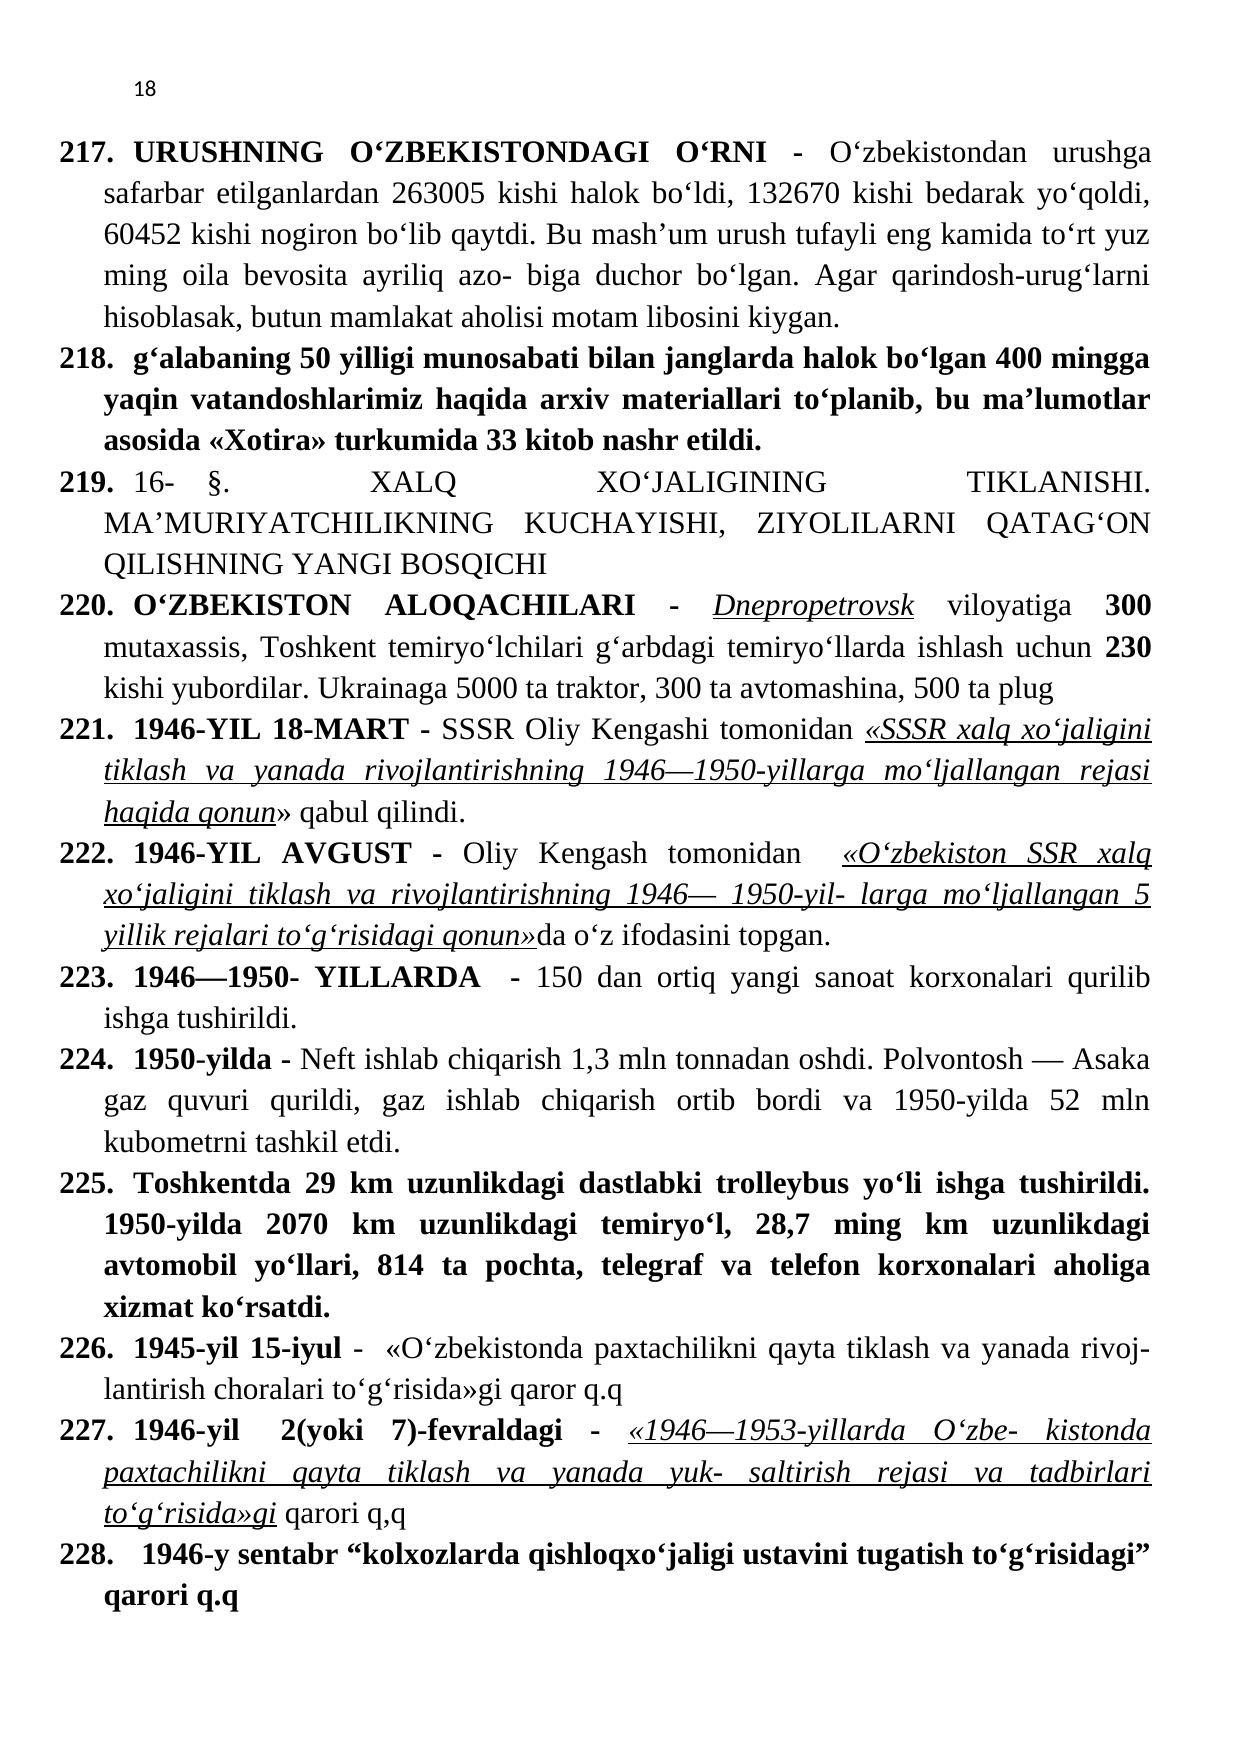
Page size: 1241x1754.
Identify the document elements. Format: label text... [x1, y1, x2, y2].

list 1950-yilda - Neft ishlab chiqarish 1,3 mln tonnadan oshdi. Polvontosh — Asaka gaz quvuri qurildi, gaz ishlab chiqarish ortib bordi va 1950-yilda 52 mln kubometrni tashkil etdi. [59, 1040, 1152, 1159]
list 1946- yil 2(yoki 7)-fevraldagi - «1946—1953-yillarda O‘zbe- kistonda paxtachilikni qayta tiklash va yanada yuk- saltirish rejasi va tadbirlari to‘g‘risida»gi qarori q,q [59, 1412, 1152, 1530]
list 1946-y sentabr “kolxozlarda qishloqxo‘jaligi ustavini tugatish to‘g‘risidagi” qarori q.q [59, 1535, 1152, 1613]
list URUSHNING O‘ZBEKISTONDAGI O‘RNI - O‘zbekistondan urushga safarbar etilganlardan 263005 kishi halok bo‘ldi, 132670 kishi bedarak yo‘qoldi, 60452 kishi nogiron bo‘lib qaytdi. Bu mash’um urush tufayli eng kamida to‘rt yuz ming oila bevosita ayriliq azo- biga duchor bo‘lgan. Agar qarindosh-urug‘larni hisoblasak, butun mamlakat aholisi motam libosini kiygan. [59, 133, 1152, 334]
list 1946-YIL AVGUST - Oliy Kengash tomonidan «O‘zbekiston SSR xalq xo‘jaligini tiklash va rivojlantirishning 1946— 1950-yil- larga mo‘ljallangan 5 yillik rejalari to‘g‘risidagi qonun»da o‘z ifodasini topgan. [59, 834, 1152, 953]
list g‘alabaning 50 yilligi munosabati bilan janglarda halok bo‘lgan 400 mingga yaqin vatandoshlarimiz haqida arxiv materiallari to‘planib, bu ma’lumotlar asosida «Xotira» turkumida 33 kitob nashr etildi. [59, 339, 1152, 458]
list 1946—1950- YILLARDA - 150 dan ortiq yangi sanoat korxonalari qurilib ishga tushirildi. [59, 958, 1152, 1035]
list 1946-YIL 18-MART - SSSR Oliy Kengashi tomonidan «SSSR xalq xo‘jaligini tiklash va yanada rivojlantirishning 1946—1950-yillarga mo‘ljallangan rejasi haqida qonun» qabul qilindi. [59, 710, 1152, 829]
list O‘ZBEKISTON ALOQACHILARI - Dnepropetrovsk viloyatiga 300 mutaxassis, Toshkent temiryo‘lchilari g‘arbdagi temiryo‘llarda ishlash uchun 230 kishi yubordilar. Ukrainaga 5000 ta traktor, 300 ta avtomashina, 500 ta plug [59, 587, 1152, 705]
list 16- §. XALQ XO‘JALIGINING TIKLANISHI. MA’MURIYATCHILIKNING KUCHAYISHI, ZIYOLILARNI QATAG‘ON QILISHNING YANGI BOSQICHI [59, 463, 1152, 581]
list 1945-yil 15-iyul - «O‘zbekistonda paxtachilikni qayta tiklash va yanada rivoj- lantirish choralari to‘g‘risida»gi qaror q.q [59, 1329, 1152, 1406]
list Toshkentda 29 km uzunlikdagi dastlabki trolleybus yo‘li ishga tushirildi. 1950-yilda 2070 km uzunlikdagi temiryo‘l, 28,7 ming km uzunlikdagi avtomobil yo‘llari, 814 ta pochta, telegraf va telefon korxonalari aholiga xizmat ko‘rsatdi. [59, 1164, 1152, 1324]
